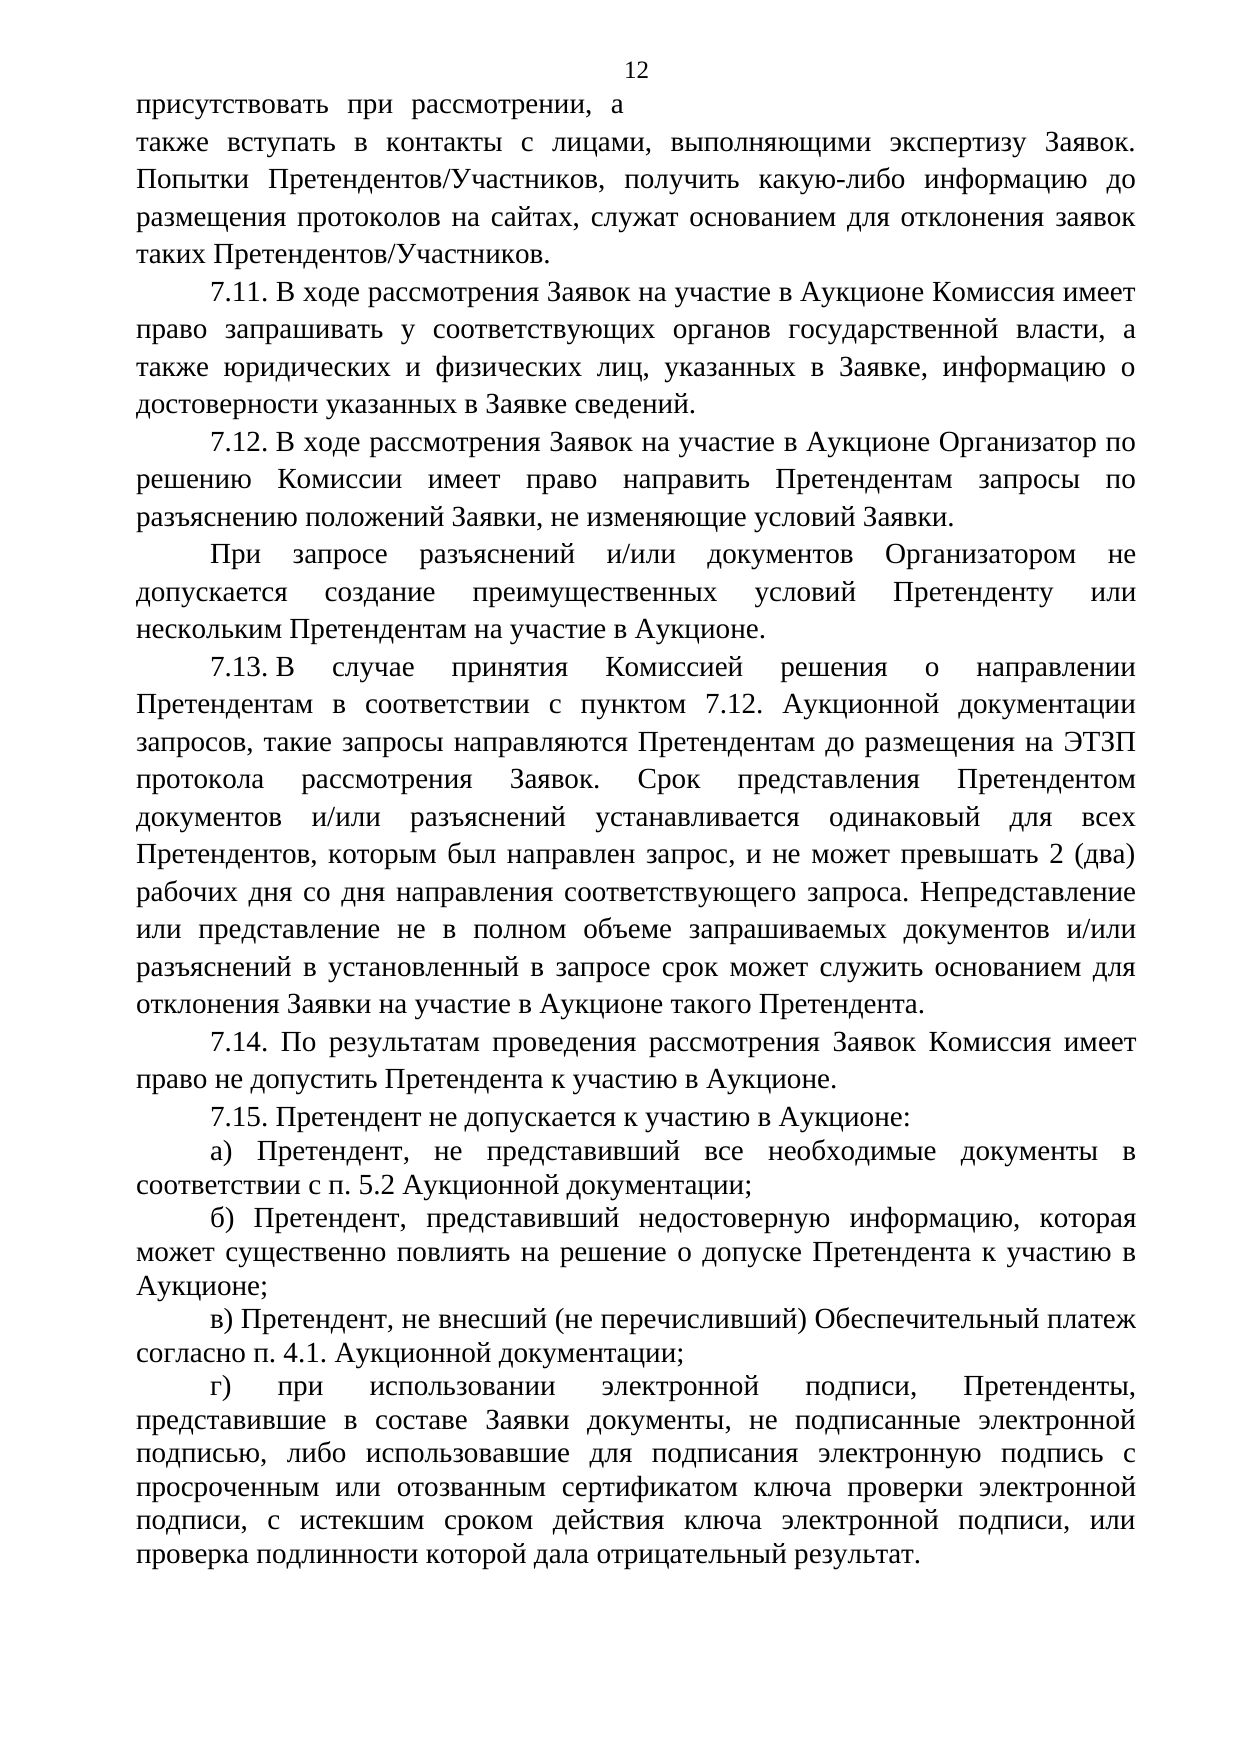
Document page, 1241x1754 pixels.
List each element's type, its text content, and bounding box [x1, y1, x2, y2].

text б) Претендент, представивший недостоверную информацию, которая может существенно повлиять на решение о допуске Претендента к участию в Аукционе; [136, 1201, 1137, 1301]
text 7.13. В случае принятия Комиссией решения о направлении Претендентам в соответствии с пунктом 7.12. Аукционной документации запросов, такие запросы направляются Претендентам до размещения на ЭТЗП протокола рассмотрения Заявок. Срок представления Претендентом документов и/или разъяснений устанавливается одинаковый для всех Претендентов, которым был направлен запрос, и не может превышать 2 (два) рабочих дня со дня направления соответствующего запроса. Непредставление или представление не в полном объеме запрашиваемых документов и/или разъяснений в установленный в запросе срок может служить основанием для отклонения Заявки на участие в Аукционе такого Претендента. [136, 646, 1137, 1021]
text При запросе разъяснений и/или документов Организатором не допускается создание преимущественных условий Претенденту или нескольким Претендентам на участие в Аукционе. [136, 533, 1137, 646]
text а) Претендент, не представивший все необходимые документы в соответствии с п. 5.2 Аукционной документации; [136, 1133, 1137, 1201]
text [136, 83, 1137, 271]
text в) Претендент, не внесший (не перечисливший) Обеспечительный платеж согласно п. 4.1. Аукционной документации; [136, 1301, 1137, 1368]
text 7.12. В ходе рассмотрения Заявок на участие в Аукционе Организатор по решению Комиссии имеет право направить Претендентам запросы по разъяснению положений Заявки, не изменяющие условий Заявки. [136, 421, 1137, 533]
text 7.15. Претендент не допускается к участию в Аукционе: [136, 1096, 1137, 1133]
text г) при использовании электронной подписи, Претенденты, представившие в составе Заявки документы, не подписанные электронной подписью, либо использовавшие для подписания электронную подпись с просроченным или отозванным сертификатом ключа проверки электронной подписи, с истекшим сроком действия ключа электронной подписи, или проверка подлинности которой дала отрицательный результат. [136, 1368, 1137, 1569]
text 7.14. По результатам проведения рассмотрения Заявок Комиссия имеет право не допустить Претендента к участию в Аукционе. [136, 1021, 1137, 1096]
text 7.11. В ходе рассмотрения Заявок на участие в Аукционе Комиссия имеет право запрашивать у соответствующих органов государственной власти, а также юридических и физических лиц, указанных в Заявке, информацию о достоверности указанных в Заявке сведений. [136, 271, 1137, 421]
